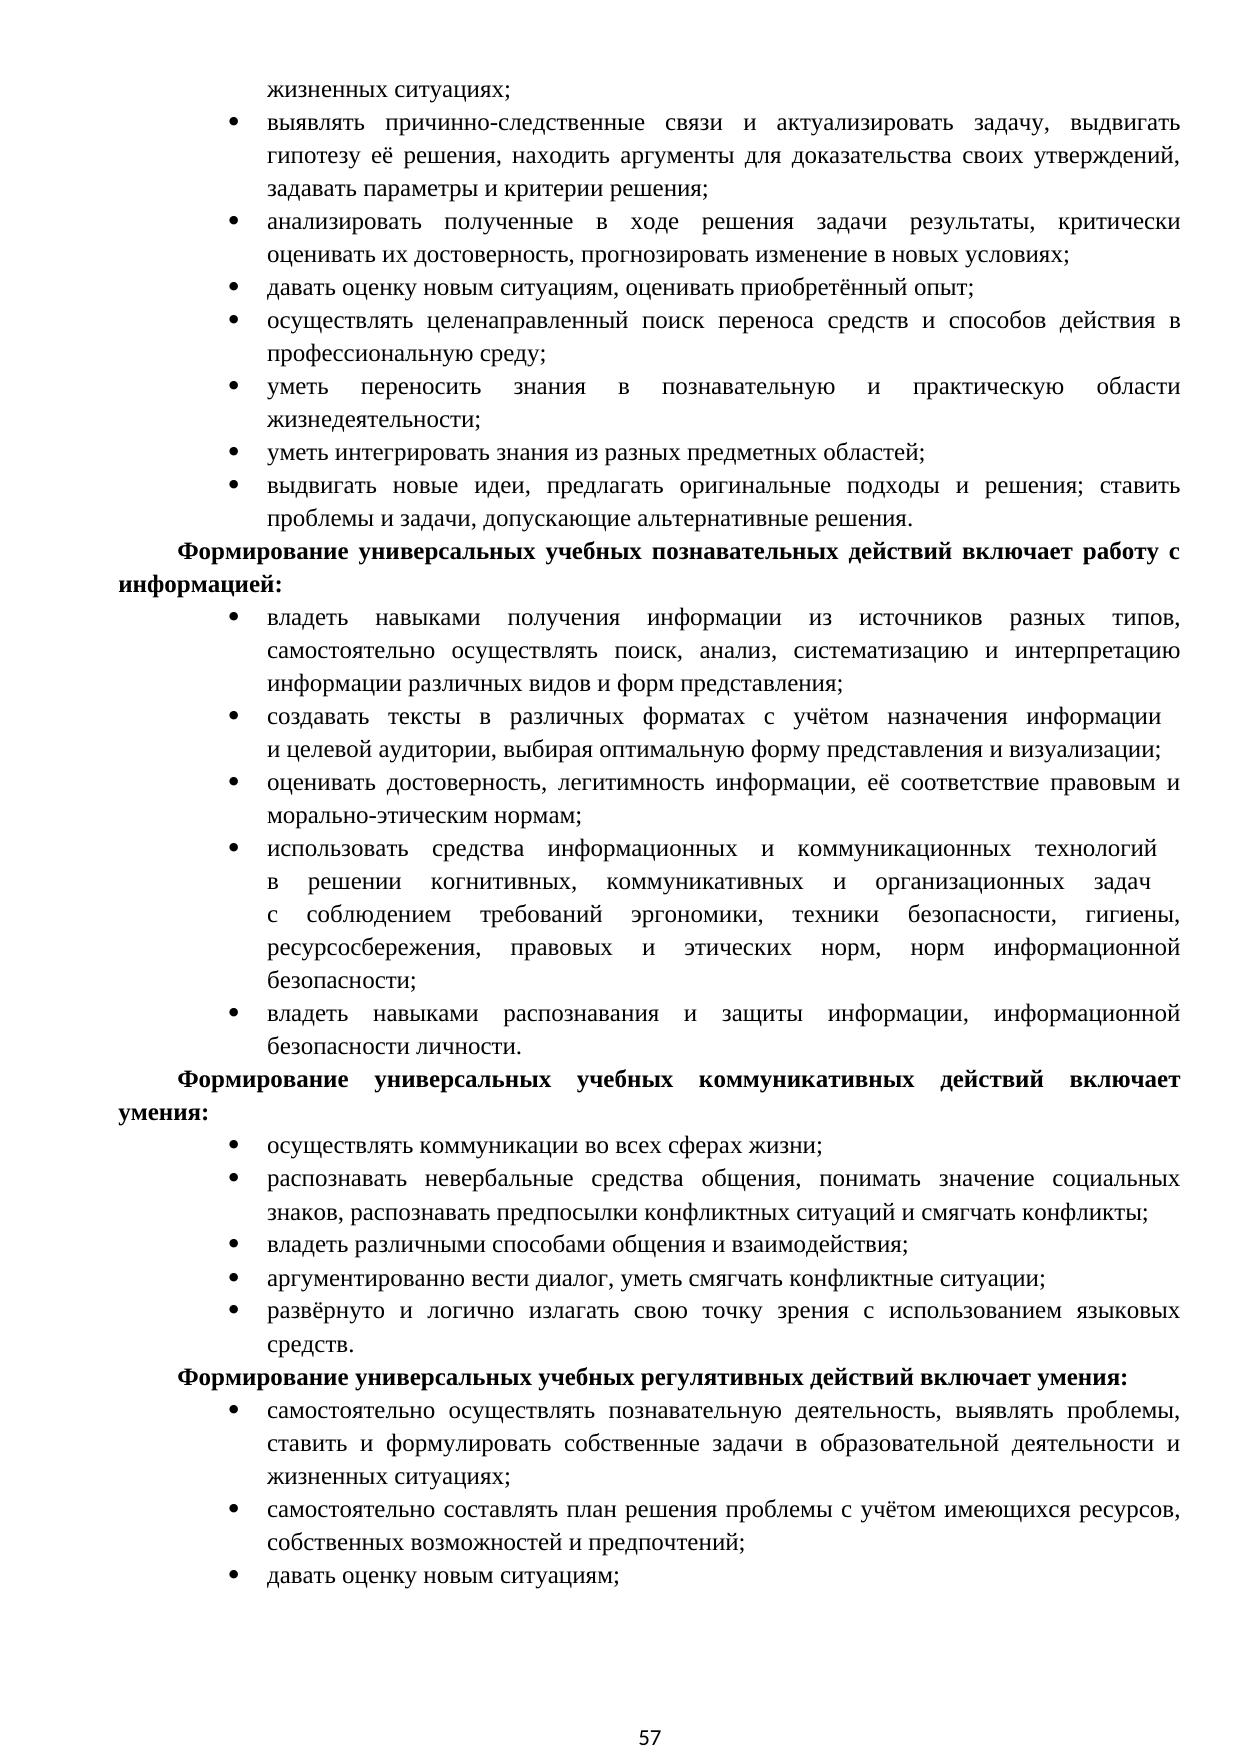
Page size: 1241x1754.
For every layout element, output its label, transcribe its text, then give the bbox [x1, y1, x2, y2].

list выдвигать новые идеи, предлагать оригинальные подходы и решения; ставить проблемы и задачи, допускающие альтернативные решения. [229, 470, 1181, 532]
list давать оценку новым ситуациям, оценивать приобретённый опыт; [229, 272, 1181, 301]
list владеть навыками получения информации из источников разных типов, самостоятельно осуществлять поиск, анализ, систематизацию и интерпретацию информации различных видов и форм представления; [229, 602, 1181, 697]
list выявлять причинно-следственные связи и актуализировать задачу, выдвигать гипотезу её решения, находить аргументы для доказательства своих утверждений, задавать параметры и критерии решения; [229, 107, 1181, 202]
list уметь интегрировать знания из разных предметных областей; [229, 437, 1181, 466]
text Формирование универсальных учебных коммуникативных действий включает умения: [118, 1064, 1181, 1126]
list уметь переносить знания в познавательную и практическую области жизнедеятельности; [229, 371, 1181, 433]
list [229, 74, 1181, 103]
list владеть навыками распознавания и защиты информации, информационной безопасности личности. [229, 998, 1181, 1060]
list развёрнуто и логично излагать свою точку зрения с использованием языковых средств. [229, 1296, 1181, 1357]
list самостоятельно осуществлять познавательную деятельность, выявлять проблемы, ставить и формулировать собственные задачи в образовательной деятельности и жизненных ситуациях; [229, 1395, 1181, 1489]
text Формирование универсальных учебных регулятивных действий включает умения: [118, 1362, 1181, 1390]
list анализировать полученные в ходе решения задачи результаты, критически оценивать их достоверность, прогнозировать изменение в новых условиях; [229, 206, 1181, 268]
list давать оценку новым ситуациям; [229, 1560, 1181, 1588]
list аргументированно вести диалог, уметь смягчать конфликтные ситуации; [229, 1263, 1181, 1291]
list распознавать невербальные средства общения, понимать значение социальных знаков, распознавать предпосылки конфликтных ситуаций и смягчать конфликты; [229, 1163, 1181, 1225]
list осуществлять целенаправленный поиск переноса средств и способов действия в профессиональную среду; [229, 305, 1181, 367]
list самостоятельно составлять план решения проблемы с учётом имеющихся ресурсов, собственных возможностей и предпочтений; [229, 1494, 1181, 1556]
list оценивать достоверность, легитимность информации, её соответствие правовым и морально-этическим нормам; [229, 767, 1181, 829]
list использовать средства информационных и коммуникационных технологий в решении когнитивных, коммуникативных и организационных задач с соблюдением требований эргономики, техники безопасности, гигиены, ресурсосбережения, правовых и этических норм, норм информационной безопасности; [229, 833, 1181, 994]
text Формирование универсальных учебных познавательных действий включает работу с информацией: [118, 536, 1181, 598]
list владеть различными способами общения и взаимодействия; [229, 1229, 1181, 1258]
list создавать тексты в различных форматах с учётом назначения информации и целевой аудитории, выбирая оптимальную форму представления и визуализации; [229, 701, 1181, 763]
list осуществлять коммуникации во всех сферах жизни; [229, 1131, 1181, 1159]
